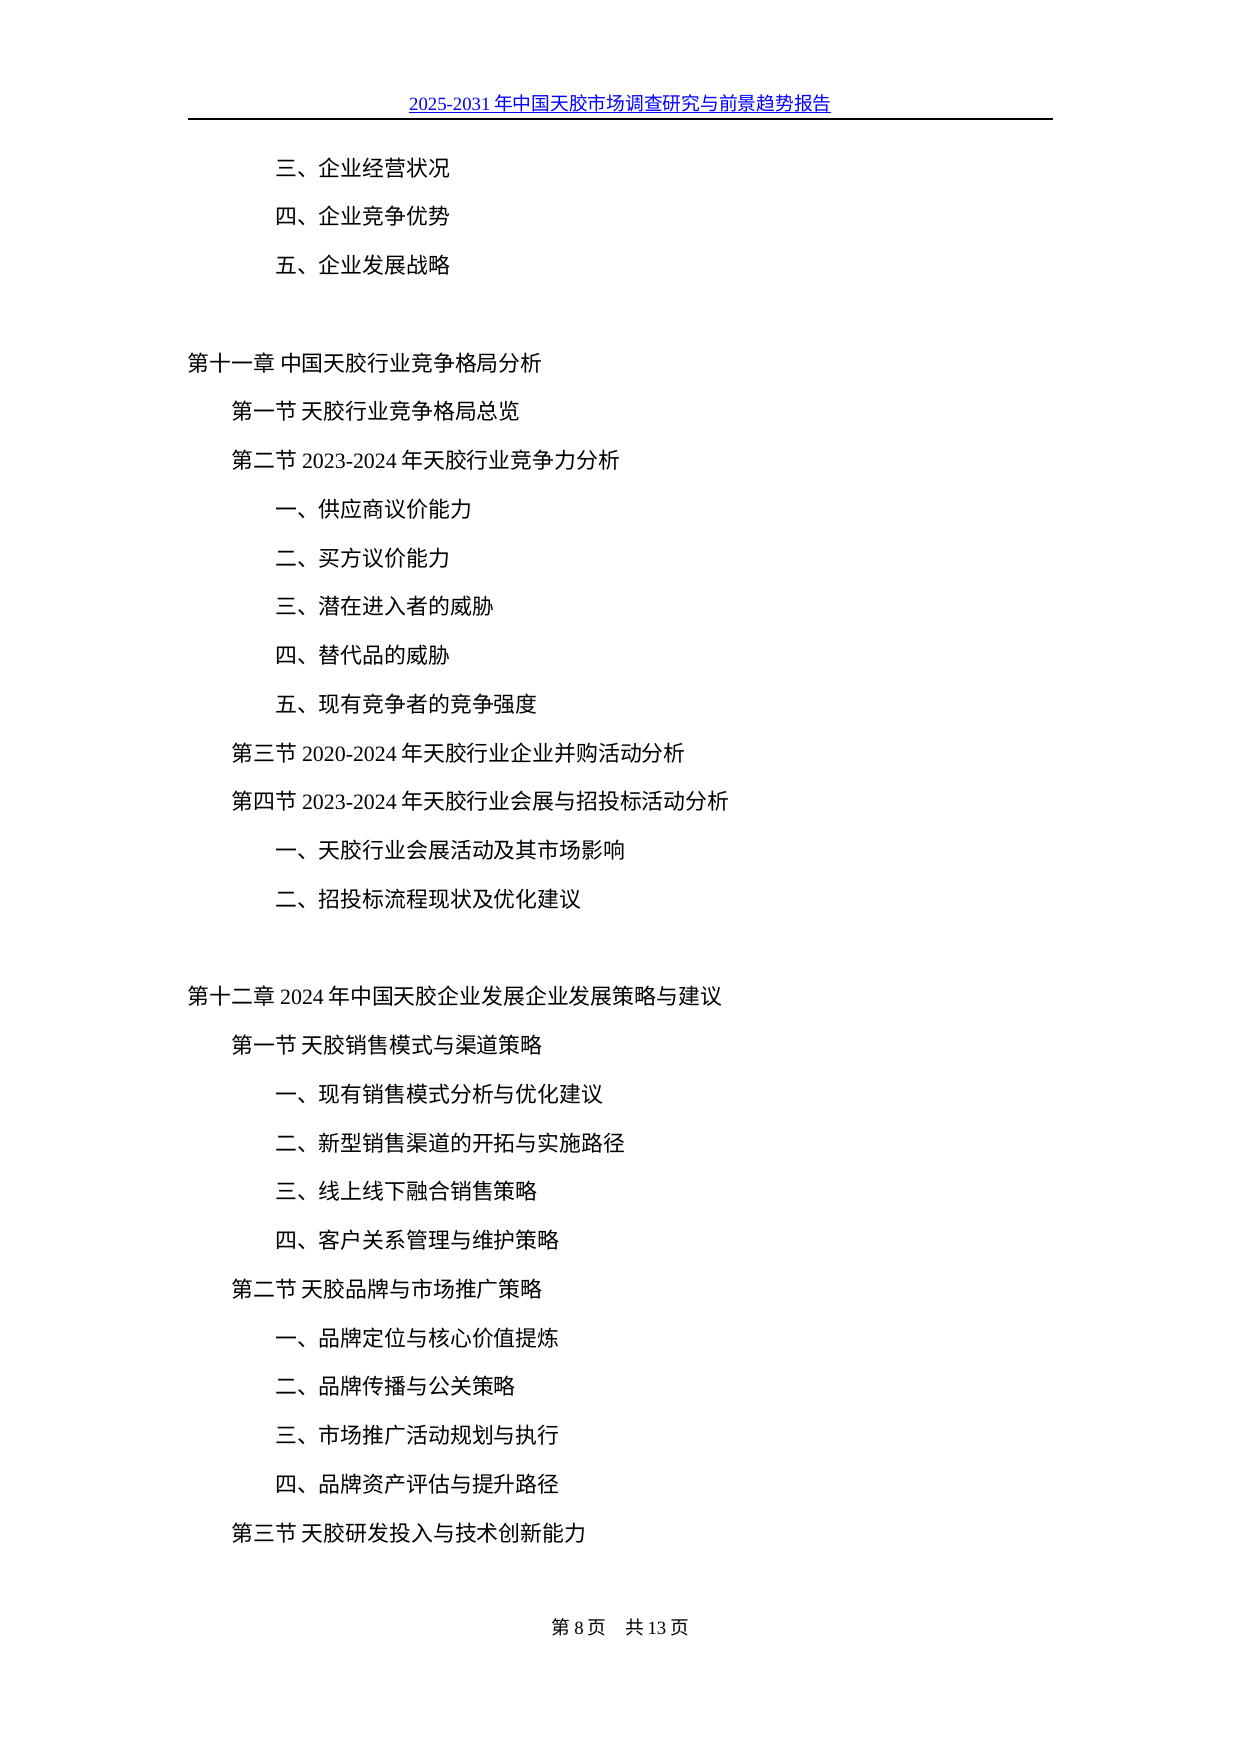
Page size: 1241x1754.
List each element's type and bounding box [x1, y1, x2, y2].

text [187, 150, 1053, 1548]
